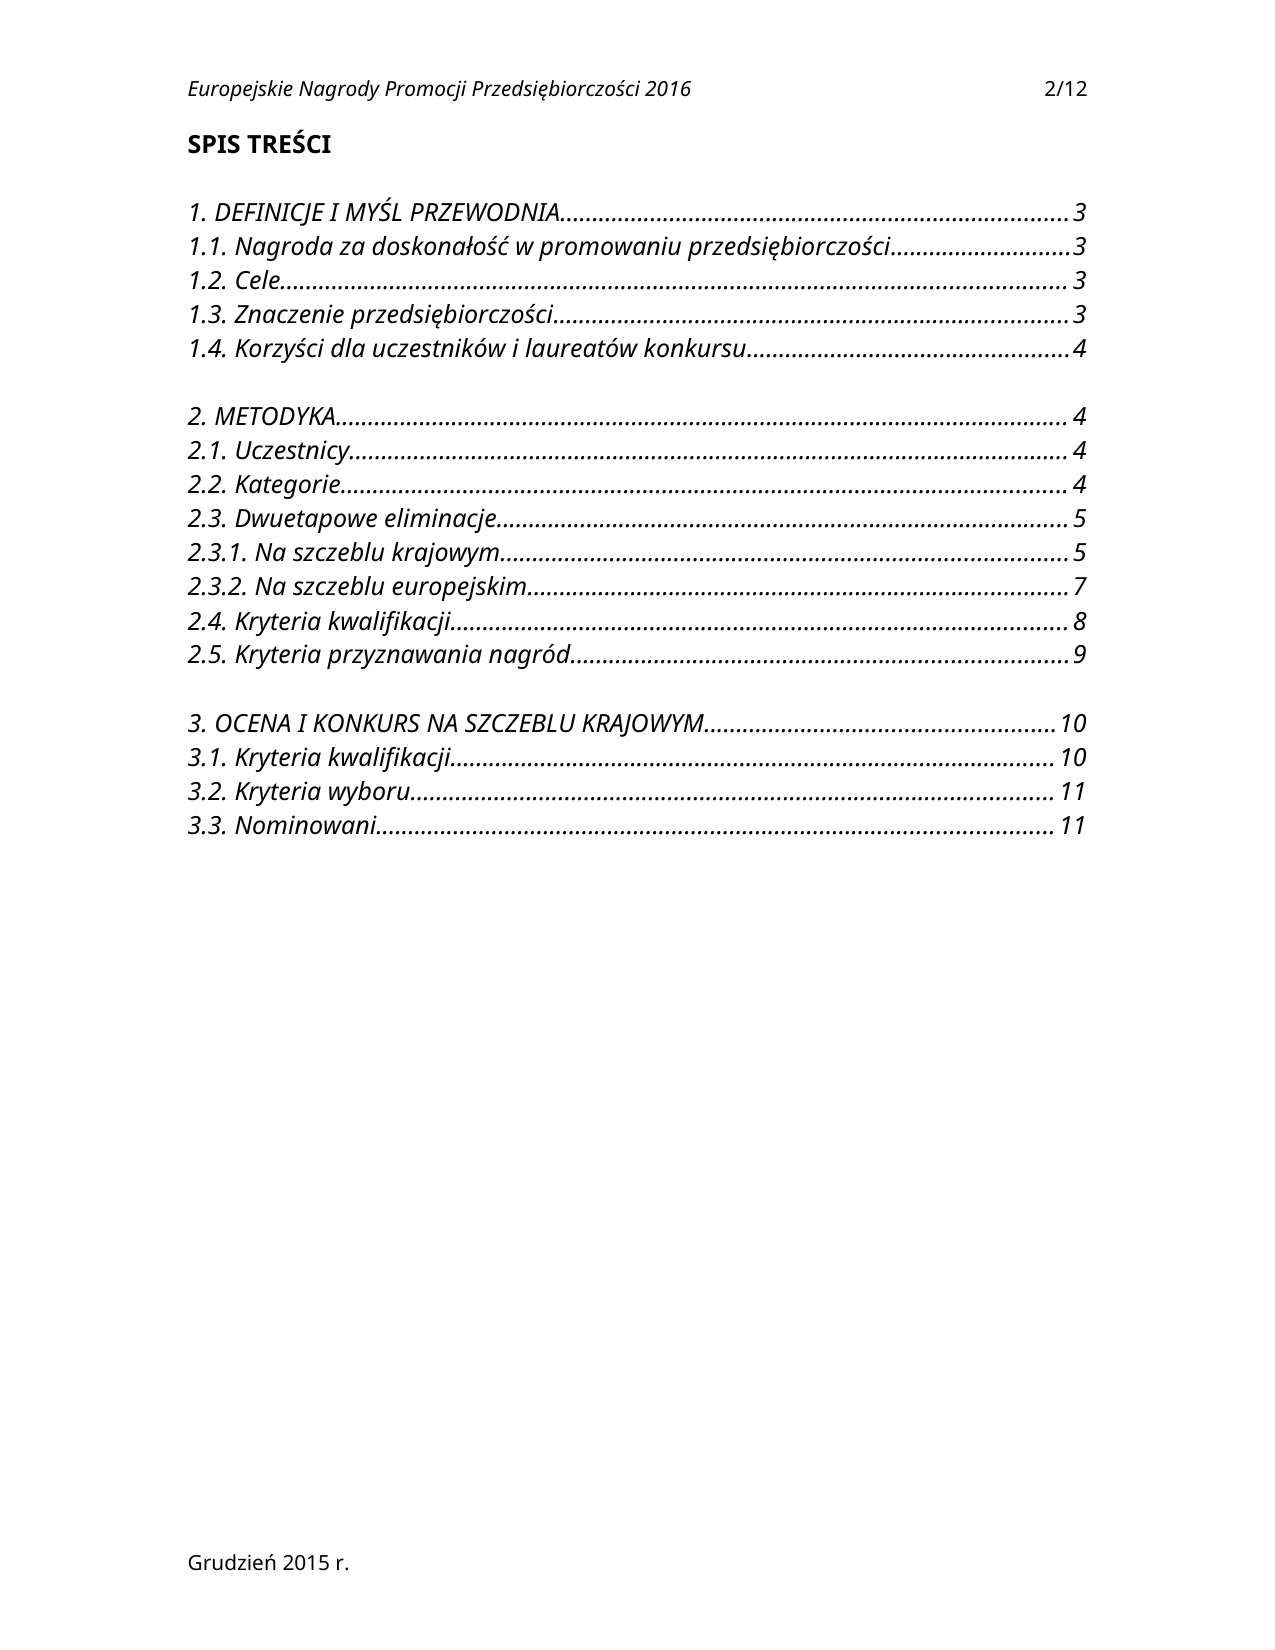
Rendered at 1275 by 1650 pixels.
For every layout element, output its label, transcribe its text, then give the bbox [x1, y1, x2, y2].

text 2.5. Kryteria przyznawania nagród 9 [187, 637, 1087, 671]
text 2.3.1. Na szczeblu krajowym 5 [187, 535, 1087, 569]
text 3. OCENA I KONKURS NA SZCZEBLU KRAJOWYM 10 [187, 705, 1087, 739]
text 2.4. Kryteria kwalifikacji 8 [187, 603, 1087, 637]
text 2.2. Kategorie 4 [187, 467, 1087, 501]
text 1.4. Korzyści dla uczestników i laureatów konkursu 4 [187, 331, 1087, 365]
text SPIS TREŚCI [187, 126, 1087, 160]
text 1.3. Znaczenie przedsiębiorczości 3 [187, 297, 1087, 331]
text 1.1. Nagroda za doskonałość w promowaniu przedsiębiorczości 3 [187, 228, 1087, 262]
text 2.3. Dwuetapowe eliminacje 5 [187, 501, 1087, 535]
text 2. METODYKA 4 [187, 399, 1087, 433]
text 2.3.2. Na szczeblu europejskim 7 [187, 569, 1087, 603]
text 2.1. Uczestnicy 4 [187, 433, 1087, 467]
text 3.3. Nominowani 11 [187, 807, 1087, 842]
text 3.1. Kryteria kwalifikacji 10 [187, 739, 1087, 773]
text 3.2. Kryteria wyboru 11 [187, 773, 1087, 807]
text 1. DEFINICJE I MYŚL PRZEWODNIA 3 [187, 194, 1087, 228]
text 1.2. Cele 3 [187, 262, 1087, 297]
